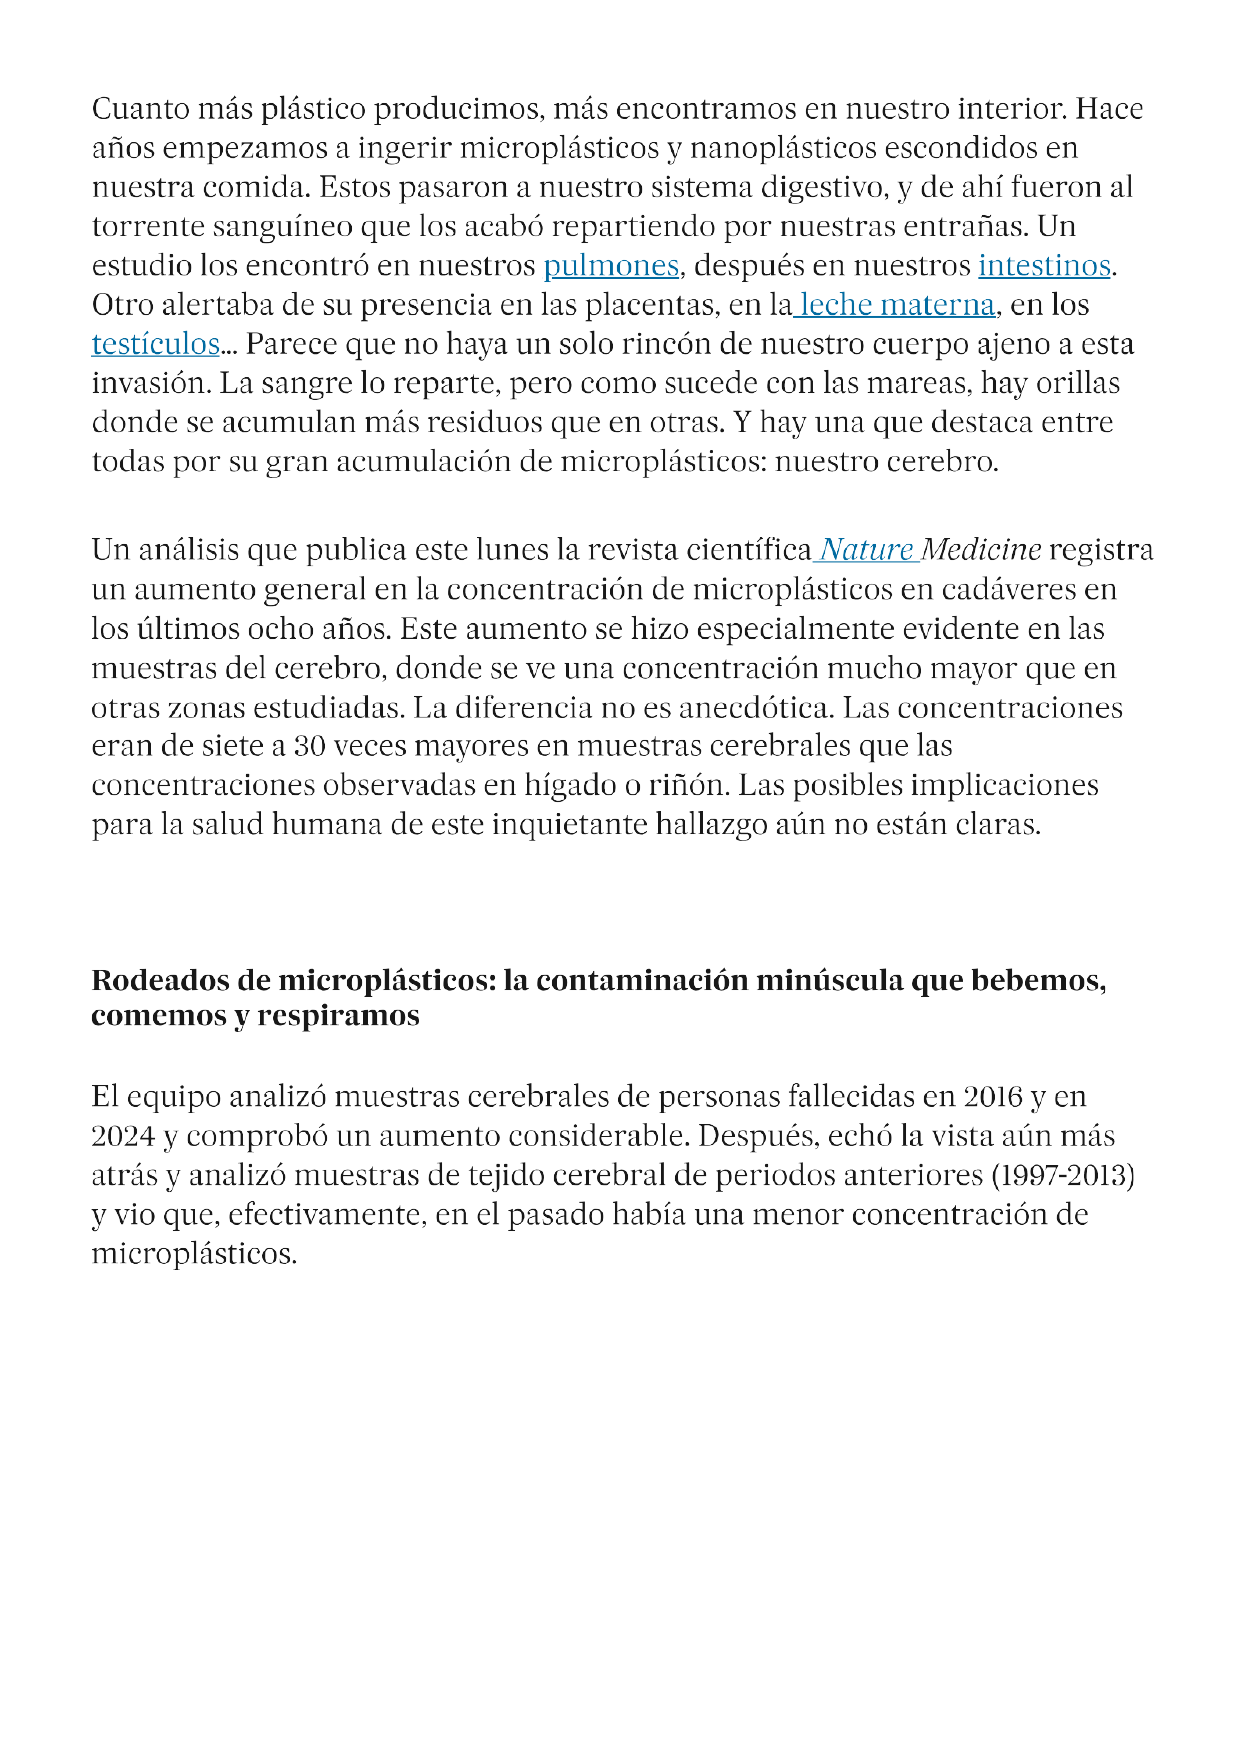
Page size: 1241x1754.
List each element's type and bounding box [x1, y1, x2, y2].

picture [91, 967, 1106, 1032]
picture [91, 537, 1154, 718]
picture [92, 732, 1098, 841]
picture [91, 95, 1143, 478]
picture [91, 1083, 1134, 1270]
